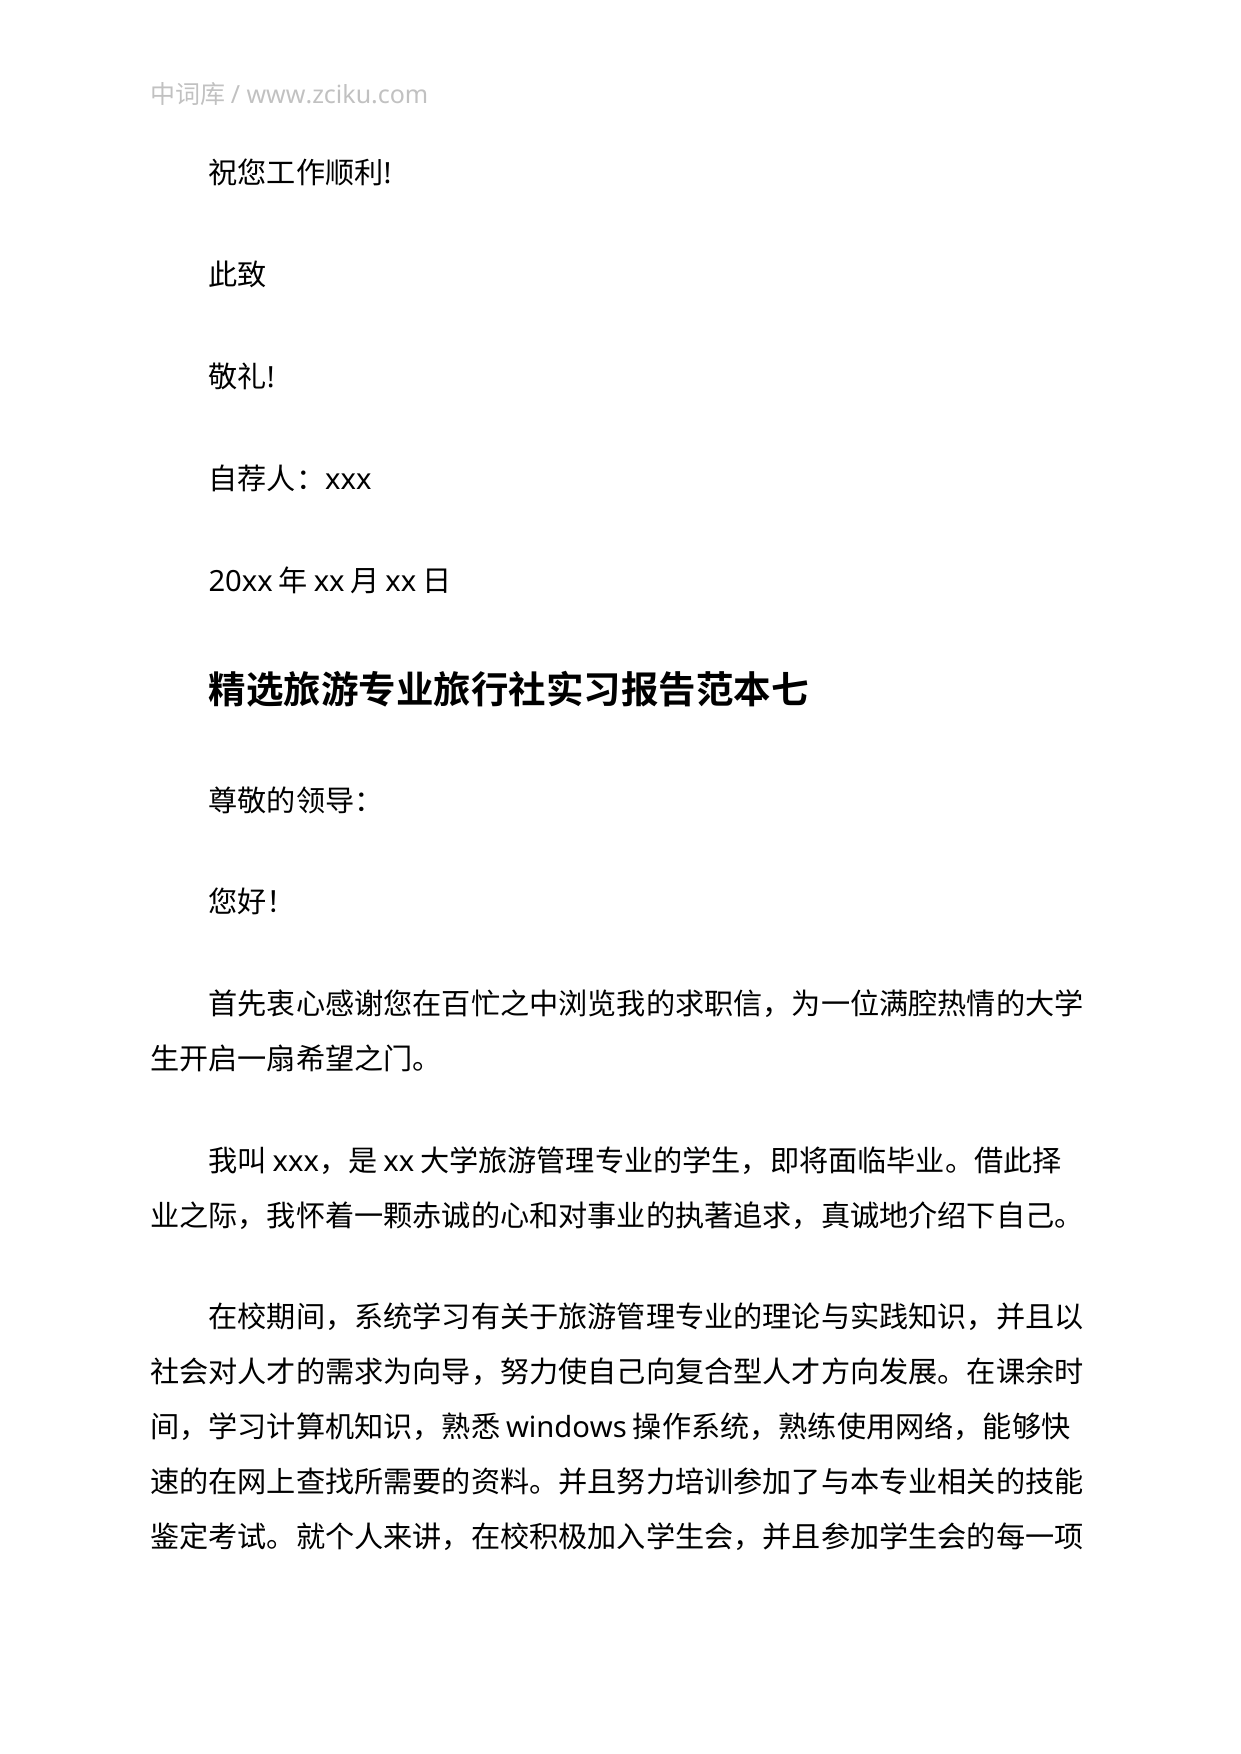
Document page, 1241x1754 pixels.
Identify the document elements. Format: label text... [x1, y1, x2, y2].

text 精选旅游专业旅行社实习报告范本七 [150, 660, 1090, 714]
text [150, 1294, 1090, 1556]
text 我叫xxx，是xx大学旅游管理专业的学生，即将面临毕业。借此择业之际，我怀着一颗赤诚的心和对事业的执著追求，真诚地介绍下自己。 [150, 1137, 1090, 1234]
text 自荐人：xxx [150, 456, 1090, 498]
text 您好！ [150, 879, 1090, 921]
text 尊敬的领导： [150, 777, 1090, 819]
text 20xx年xx月xx日 [150, 558, 1090, 600]
text 此致 [150, 252, 1090, 294]
text 首先衷心感谢您在百忙之中浏览我的求职信，为一位满腔热情的大学生开启一扇希望之门。 [150, 981, 1090, 1078]
text 敬礼! [150, 354, 1090, 396]
text 祝您工作顺利! [150, 150, 1090, 192]
